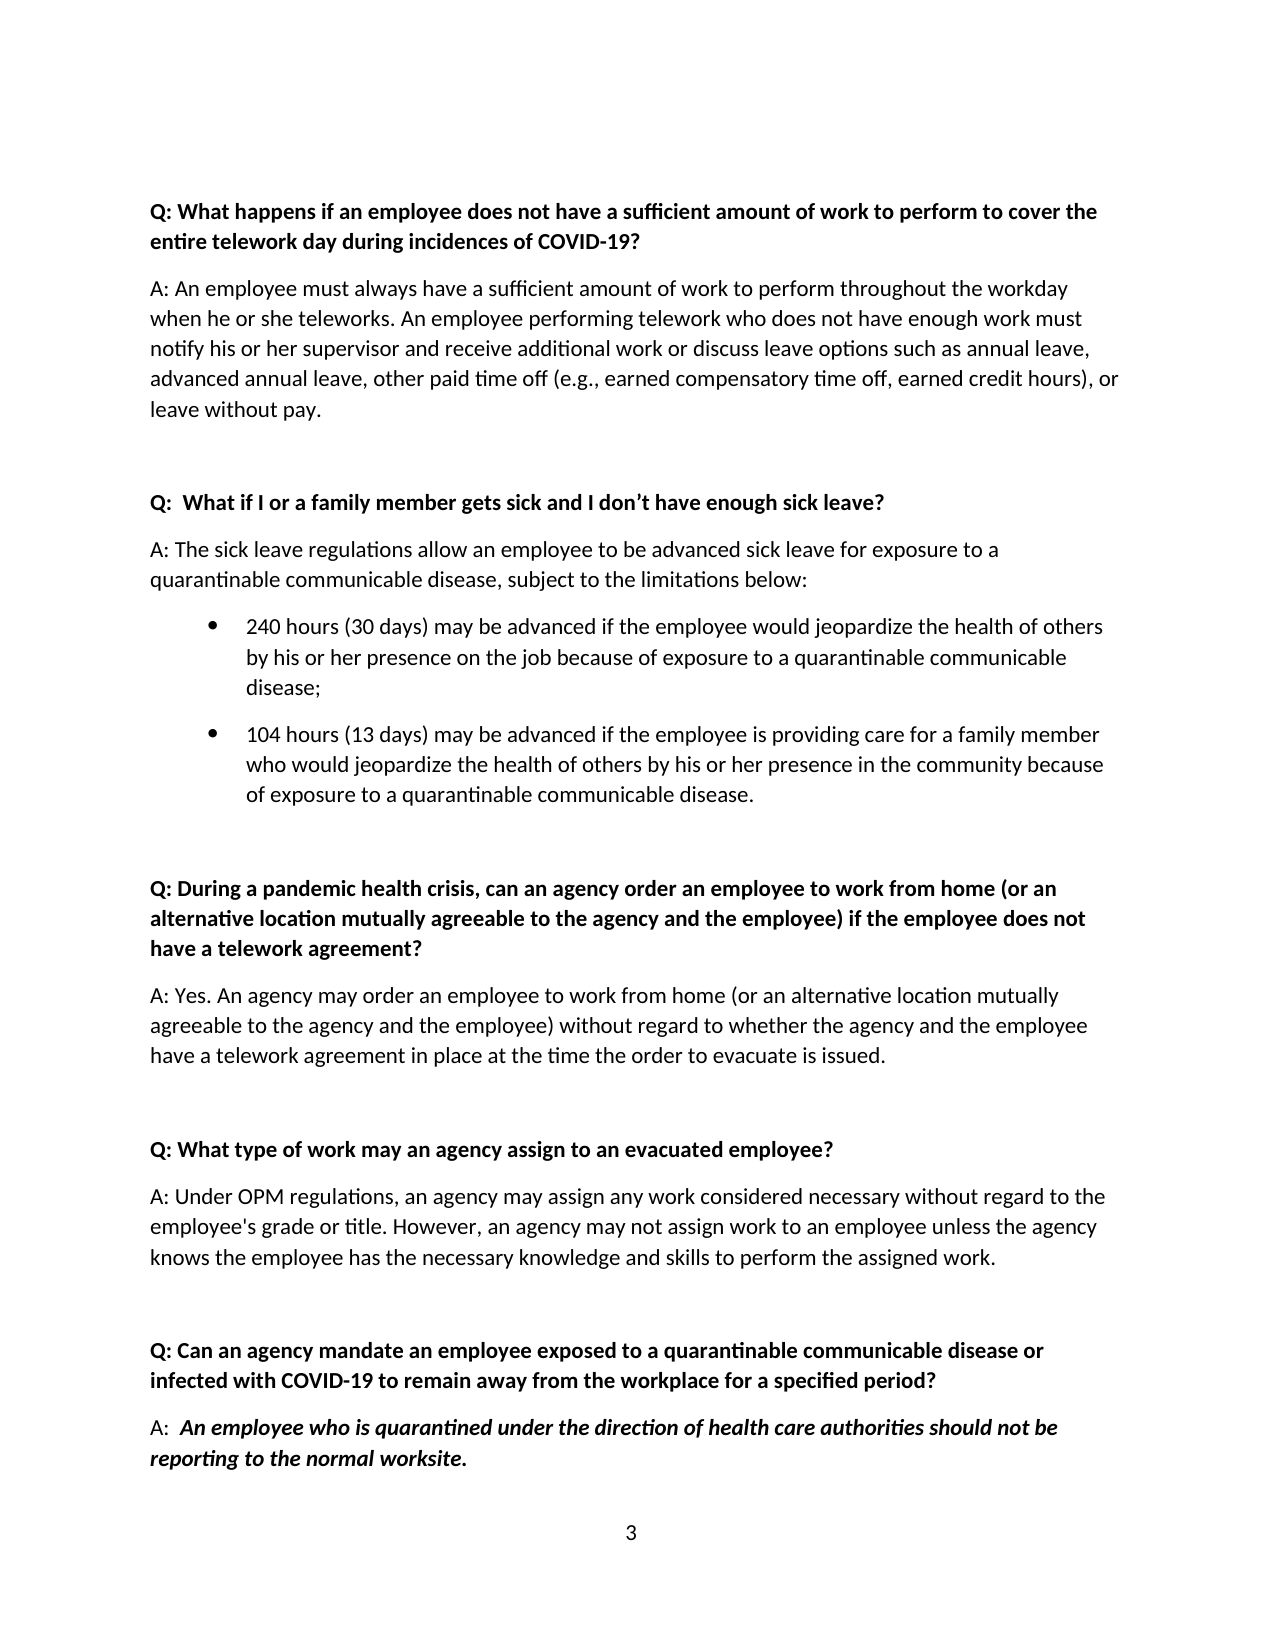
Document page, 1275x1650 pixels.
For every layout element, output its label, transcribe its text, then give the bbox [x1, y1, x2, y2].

list 104 hours (13 days) may be advanced if the employee is providing care for a family member who would jeopardize the health of others by his or her presence in the community because of exposure to a quarantinable communicable disease. [208, 720, 1125, 808]
text Q: What if I or a family member gets sick and I don’t have enough sick leave? [150, 488, 1125, 517]
text Q: During a pandemic health crisis, can an agency order an employee to work from home (or an alternative location mutually agreeable to the agency and the employee) if the employee does not have a telework agreement? [150, 874, 1125, 962]
list 240 hours (30 days) may be advanced if the employee would jeopardize the health of others by his or her presence on the job because of exposure to a quarantinable communicable disease; [208, 612, 1125, 701]
text Q: Can an agency mandate an employee exposed to a quarantinable communicable disease or infected with COVID-19 to remain away from the workplace for a specified period? [150, 1336, 1125, 1395]
text A: The sick leave regulations allow an employee to be advanced sick leave for exposure to a quarantinable communicable disease, subject to the limitations below: [150, 535, 1125, 594]
text A: Under OPM regulations, an agency may assign any work considered necessary without regard to the employee's grade or title. However, an agency may not assign work to an employee unless the agency knows the employee has the necessary knowledge and skills to perform the assigned work. [150, 1182, 1125, 1271]
text Q: What type of work may an agency assign to an evacuated employee? [150, 1135, 1125, 1163]
text A: An employee must always have a sufficient amount of work to perform throughout the workday when he or she teleworks. An employee performing telework who does not have enough work must notify his or her supervisor and receive additional work or discuss leave options such as annual leave, advanced annual leave, other paid time off (e.g., earned compensatory time off, earned credit hours), or leave without pay. [150, 274, 1125, 423]
text A: Yes. An agency may order an employee to work from home (or an alternative location mutually agreeable to the agency and the employee) without regard to whether the agency and the employee have a telework agreement in place at the time the order to evacuate is issued. [150, 981, 1125, 1070]
text A: An employee who is quarantined under the direction of health care authorities should not be reporting to the normal worksite. [150, 1413, 1125, 1472]
text Q: What happens if an employee does not have a sufficient amount of work to perform to cover the entire telework day during incidences of COVID-19? [150, 197, 1125, 255]
